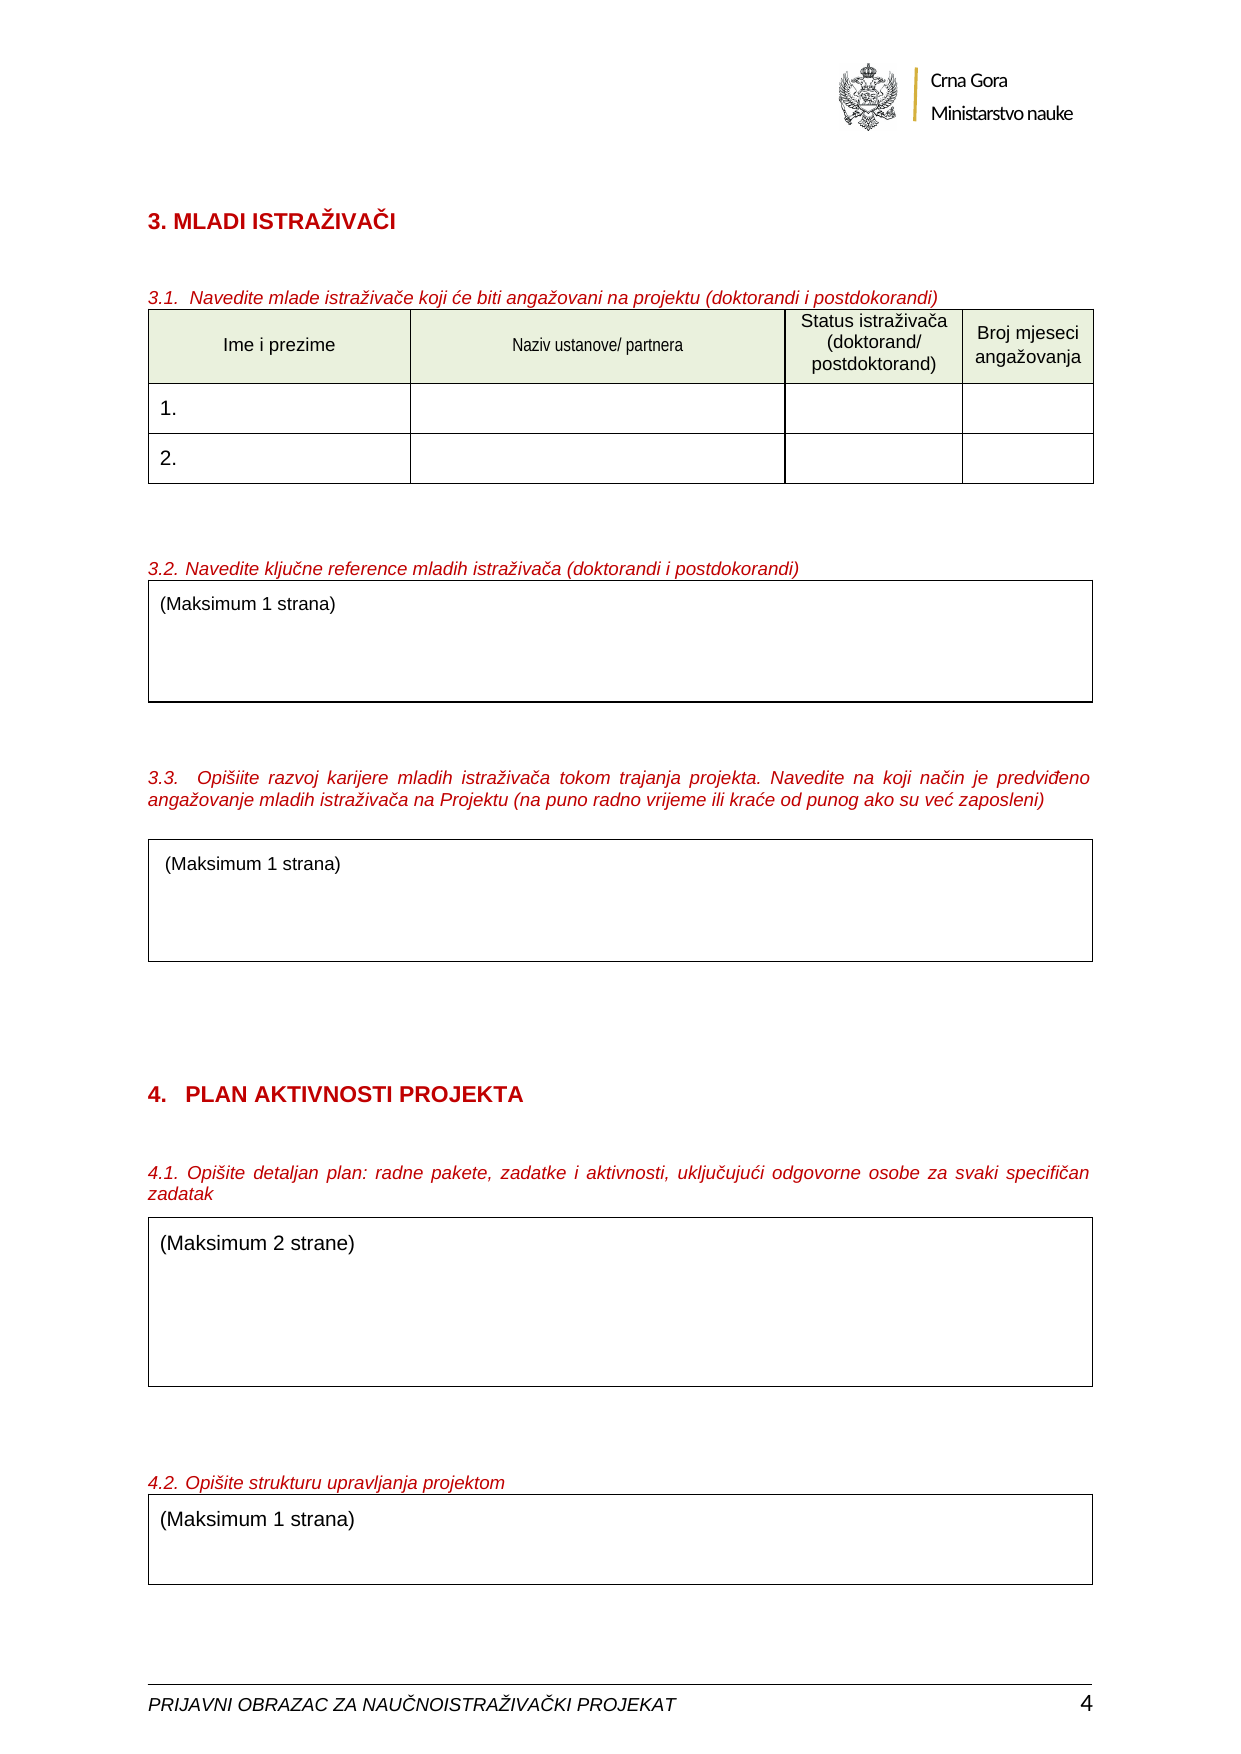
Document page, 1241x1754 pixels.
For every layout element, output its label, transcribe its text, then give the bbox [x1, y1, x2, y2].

text 3. MLADI ISTRAŽIVAČI [148, 208, 1092, 234]
table_header Broj mjeseci angažovanja [963, 310, 1093, 383]
table_header Ime i prezime [149, 310, 410, 383]
text 4.1. Opišite detaljan plan: radne pakete, zadatke i aktivnosti, uključujući odgovorne osobe za svaki specifičan zadatak [148, 1161, 1092, 1204]
table_header Naziv ustanove/ partnera [411, 310, 784, 383]
table_header Status istraživača (doktorand/ postdoktorand) [786, 310, 962, 383]
table_cell [963, 384, 1093, 433]
table_header (Maksimum 2 strane) [149, 1218, 1092, 1386]
table_cell [963, 434, 1093, 483]
text 3.1. Navedite mlade istraživače koji će biti angažovani na projektu (doktorandi i postdokorandi) [148, 287, 1092, 308]
table_header (Maksimum 1 strana) [149, 840, 1092, 961]
list Opišite strukturu upravljanja projektom [148, 1472, 1092, 1493]
table_cell [786, 434, 962, 483]
table_cell [411, 434, 784, 483]
list Navedite ključne reference mladih istraživača (doktorandi i postdokorandi) [148, 558, 1092, 579]
table_cell [411, 384, 784, 433]
list PLAN AKTIVNOSTI PROJEKTA [148, 1081, 1092, 1107]
table_header (Maksimum 1 strana) [149, 1495, 1092, 1584]
picture [838, 63, 898, 131]
text 3.3. Opišiite razvoj karijere mladih istraživača tokom trajanja projekta. Navedite na koji način je predviđeno angažovanje mladih istraživača na Projektu (na puno radno vrijeme ili kraće od punog ako su već zaposleni) [148, 767, 1092, 810]
table_header (Maksimum 1 strana) [149, 581, 1092, 701]
table_cell [786, 384, 962, 433]
table_cell 1. [149, 384, 410, 433]
table_cell 2. [149, 434, 410, 483]
